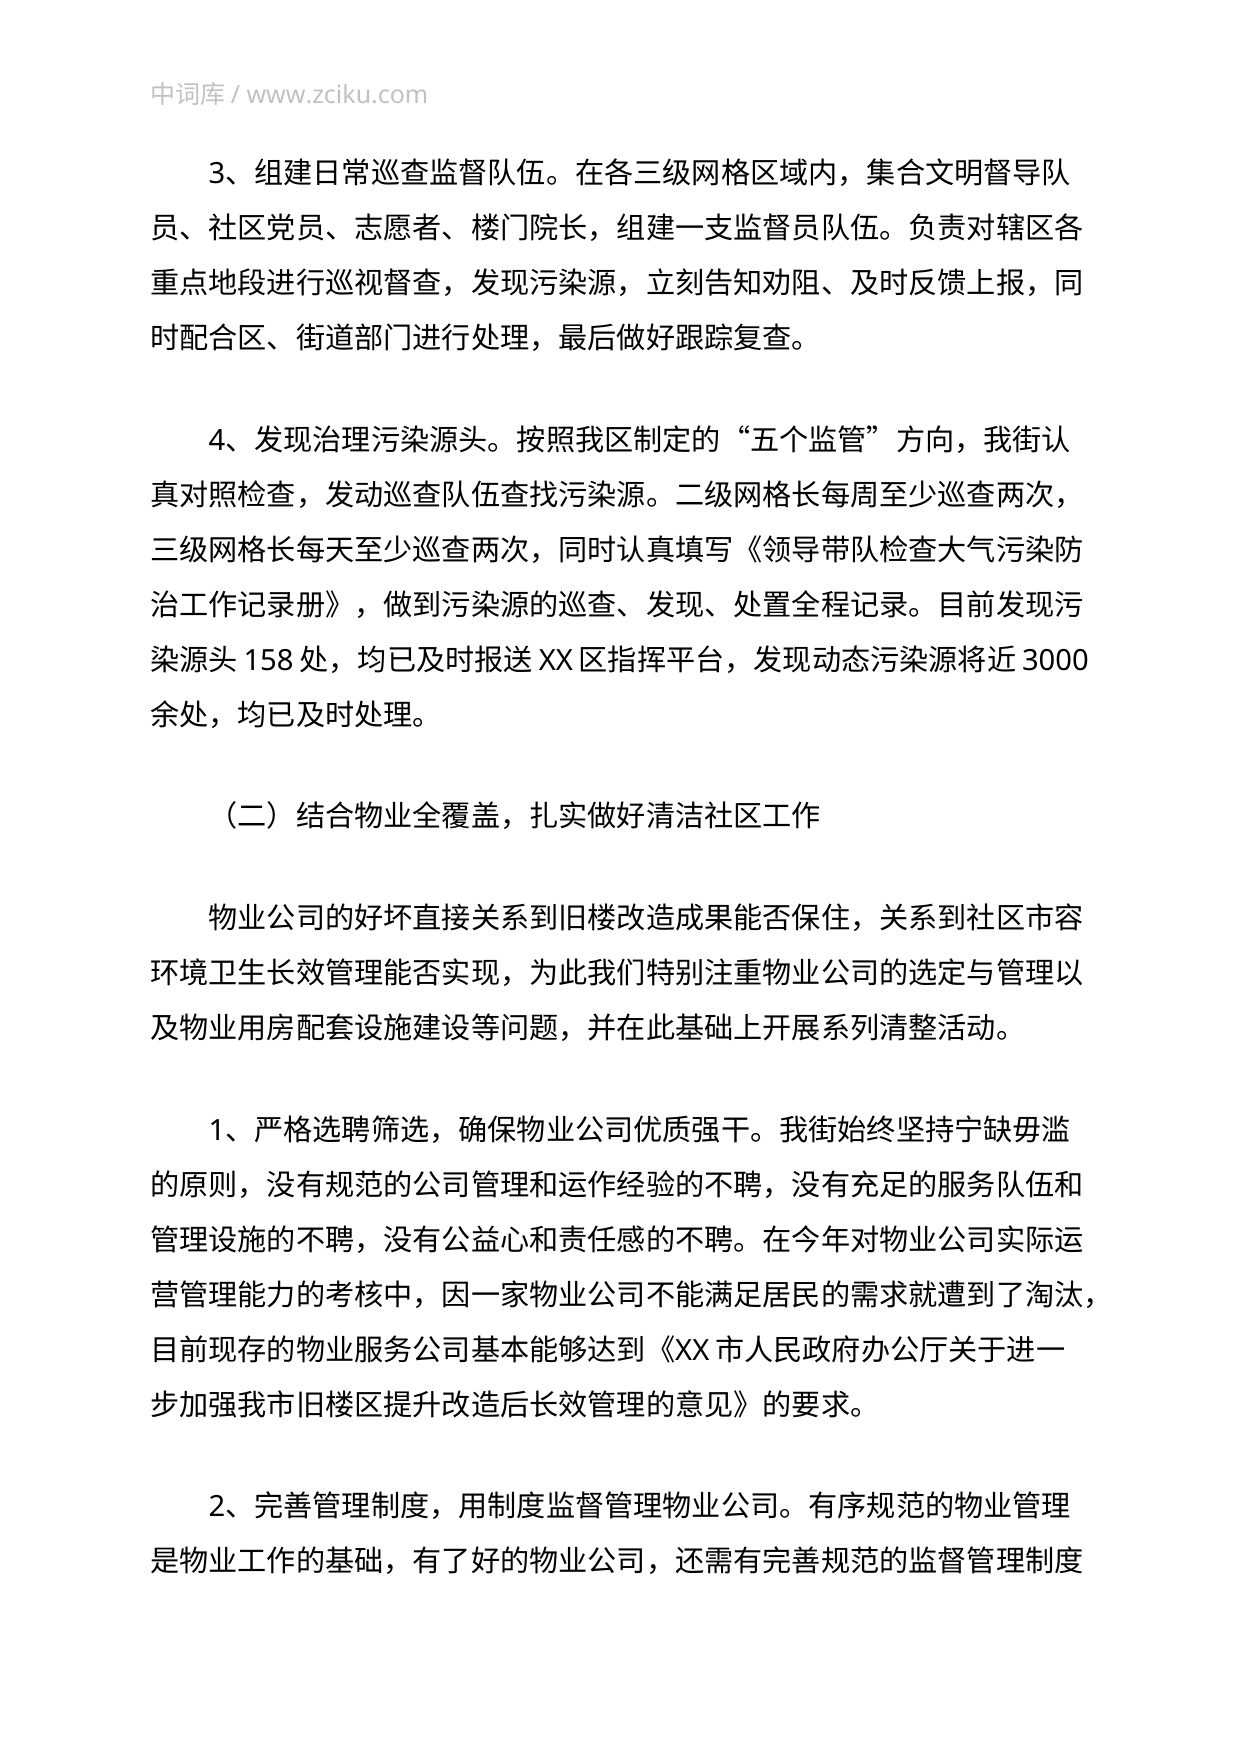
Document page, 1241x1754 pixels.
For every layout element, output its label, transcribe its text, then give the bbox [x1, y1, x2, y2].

text 4、发现治理污染源头。按照我区制定的“五个监管”方向，我街认真对照检查，发动巡查队伍查找污染源。二级网格长每周至少巡查两次，三级网格长每天至少巡查两次，同时认真填写《领导带队检查大气污染防治工作记录册》，做到污染源的巡查、发现、处置全程记录。目前发现污染源头158处，均已及时报送XX区指挥平台，发现动态污染源将近3000余处，均已及时处理。 [150, 417, 1090, 733]
text 物业公司的好坏直接关系到旧楼改造成果能否保住，关系到社区市容环境卫生长效管理能否实现，为此我们特别注重物业公司的选定与管理以及物业用房配套设施建设等问题，并在此基础上开展系列清整活动。 [150, 895, 1090, 1047]
text 3、组建日常巡查监督队伍。在各三级网格区域内，集合文明督导队员、社区党员、志愿者、楼门院长，组建一支监督员队伍。负责对辖区各重点地段进行巡视督查，发现污染源，立刻告知劝阻、及时反馈上报，同时配合区、街道部门进行处理，最后做好跟踪复查。 [150, 150, 1090, 357]
text 1、严格选聘筛选，确保物业公司优质强干。我街始终坚持宁缺毋滥的原则，没有规范的公司管理和运作经验的不聘，没有充足的服务队伍和管理设施的不聘，没有公益心和责任感的不聘。在今年对物业公司实际运营管理能力的考核中，因一家物业公司不能满足居民的需求就遭到了淘汰，目前现存的物业服务公司基本能够达到《XX市人民政府办公厅关于进一步加强我市旧楼区提升改造后长效管理的意见》的要求。 [150, 1106, 1090, 1423]
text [150, 1483, 1090, 1580]
text （二）结合物业全覆盖，扎实做好清洁社区工作 [150, 793, 1090, 835]
